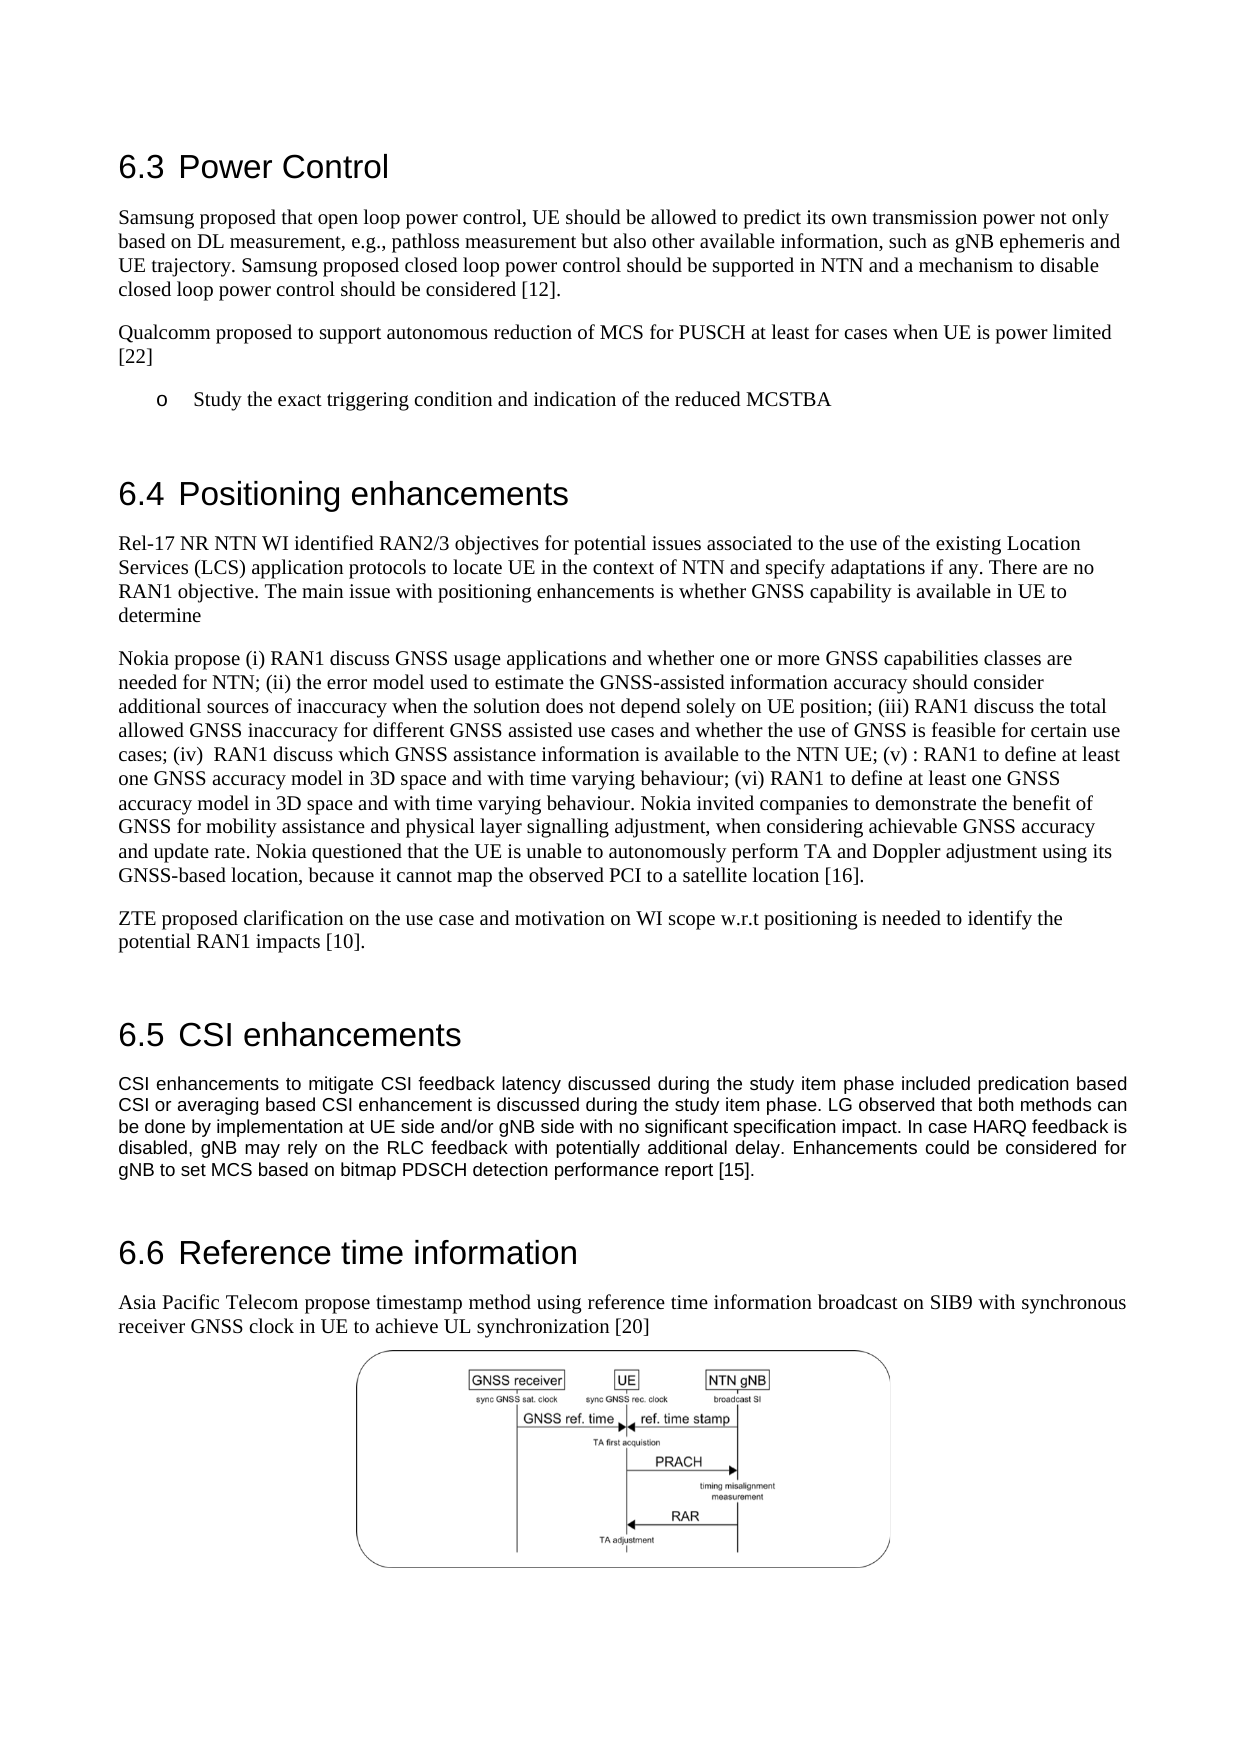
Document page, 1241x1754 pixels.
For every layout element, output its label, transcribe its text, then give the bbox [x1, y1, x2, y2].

text Qualcomm proposed to support autonomous reduction of MCS for PUSCH at least for cases when UE is power limited [22] [118, 320, 1122, 368]
text ZTE proposed clarification on the use case and motivation on WI scope w.r.t positioning is needed to identify the potential RAN1 impacts [10]. [118, 905, 1122, 953]
subtitle Positioning enhancements [118, 474, 1122, 512]
subtitle Power Control [118, 147, 1122, 186]
text Rel-17 NR NTN WI identified RAN2/3 objectives for potential issues associated to the use of the existing Location Services (LCS) application protocols to locate UE in the context of NTN and specify adaptations if any. There are no RAN1 objective. The main issue with positioning enhancements is whether GNSS capability is available in UE to determine [118, 531, 1122, 627]
picture [356, 1350, 891, 1568]
list Study the exact triggering condition and indication of the reduced MCSTBA [156, 387, 1122, 412]
text Samsung proposed that open loop power control, UE should be allowed to predict its own transmission power not only based on DL measurement, e.g., pathloss measurement but also other available information, such as gNB ephemeris and UE trajectory. Samsung proposed closed loop power control should be supported in NTN and a mechanism to disable closed loop power control should be considered [12]. [118, 205, 1122, 301]
text Asia Pacific Telecom propose timestamp method using reference time information broadcast on SIB9 with synchronous receiver GNSS clock in UE to achieve UL synchronization [20] [118, 1290, 1128, 1338]
text Nokia propose (i) RAN1 discuss GNSS usage applications and whether one or more GNSS capabilities classes are needed for NTN; (ii) the error model used to estimate the GNSS-assisted information accuracy should consider additional sources of inaccuracy when the solution does not depend solely on UE position; (iii) RAN1 discuss the total allowed GNSS inaccuracy for different GNSS assisted use cases and whether the use of GNSS is feasible for certain use cases; (iv) RAN1 discuss which GNSS assistance information is available to the NTN UE; (v) : RAN1 to define at least one GNSS accuracy model in 3D space and with time varying behaviour; (vi) RAN1 to define at least one GNSS accuracy model in 3D space and with time varying behaviour. Nokia invited companies to demonstrate the benefit of GNSS for mobility assistance and physical layer signalling adjustment, when considering achievable GNSS accuracy and update rate. Nokia questioned that the UE is unable to autonomously perform TA and Doppler adjustment using its GNSS-based location, because it cannot map the observed PCI to a satellite location [16]. [118, 646, 1122, 887]
text CSI enhancements to mitigate CSI feedback latency discussed during the study item phase included predication based CSI or averaging based CSI enhancement is discussed during the study item phase. LG observed that both methods can be done by implementation at UE side and/or gNB side with no significant specification impact. In case HARQ feedback is disabled, gNB may rely on the RLC feedback with potentially additional delay. Enhancements could be considered for gNB to set MCS based on bitmap PDSCH detection performance report [15]. [118, 1072, 1128, 1180]
subtitle CSI enhancements [118, 1015, 1122, 1053]
subtitle Reference time information [118, 1233, 1122, 1271]
